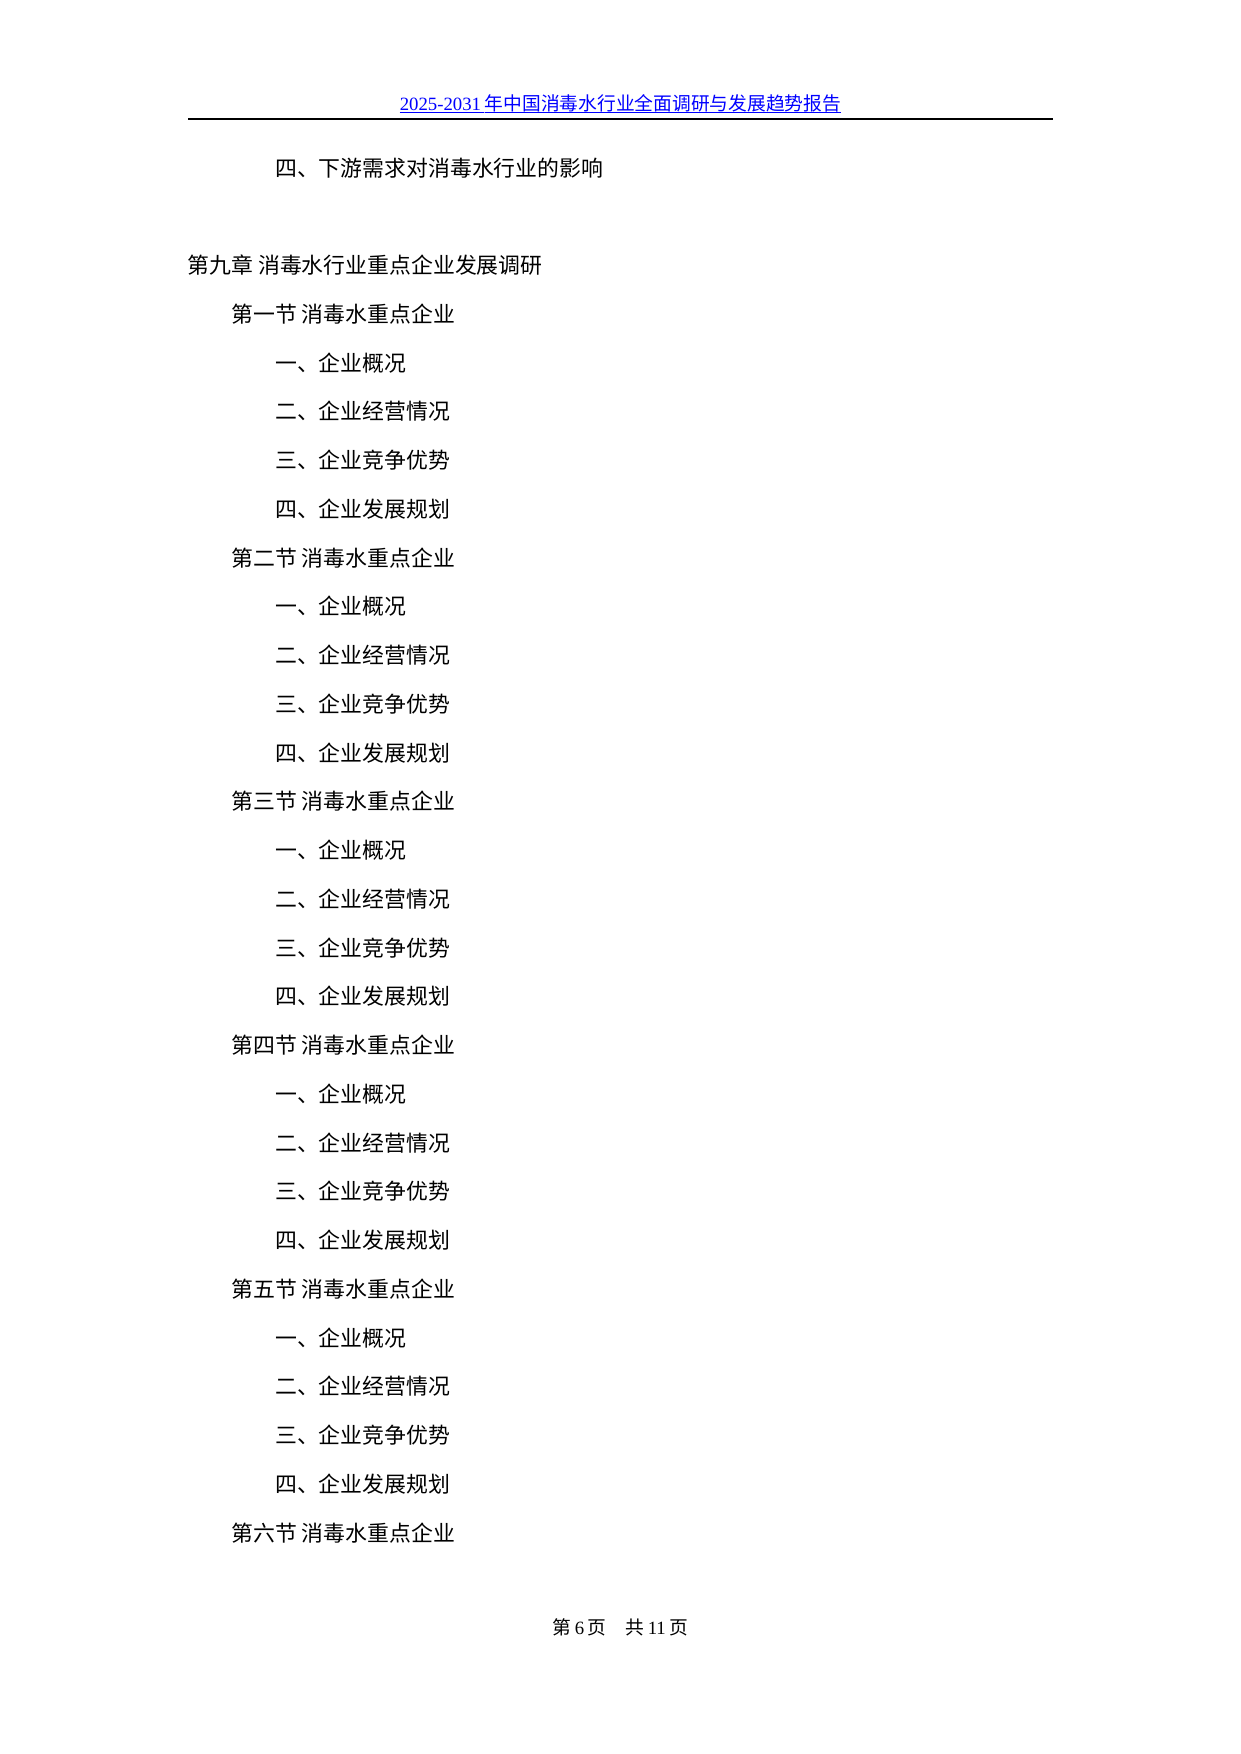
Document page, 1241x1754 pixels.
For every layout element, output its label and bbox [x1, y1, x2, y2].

text [187, 150, 1053, 1548]
